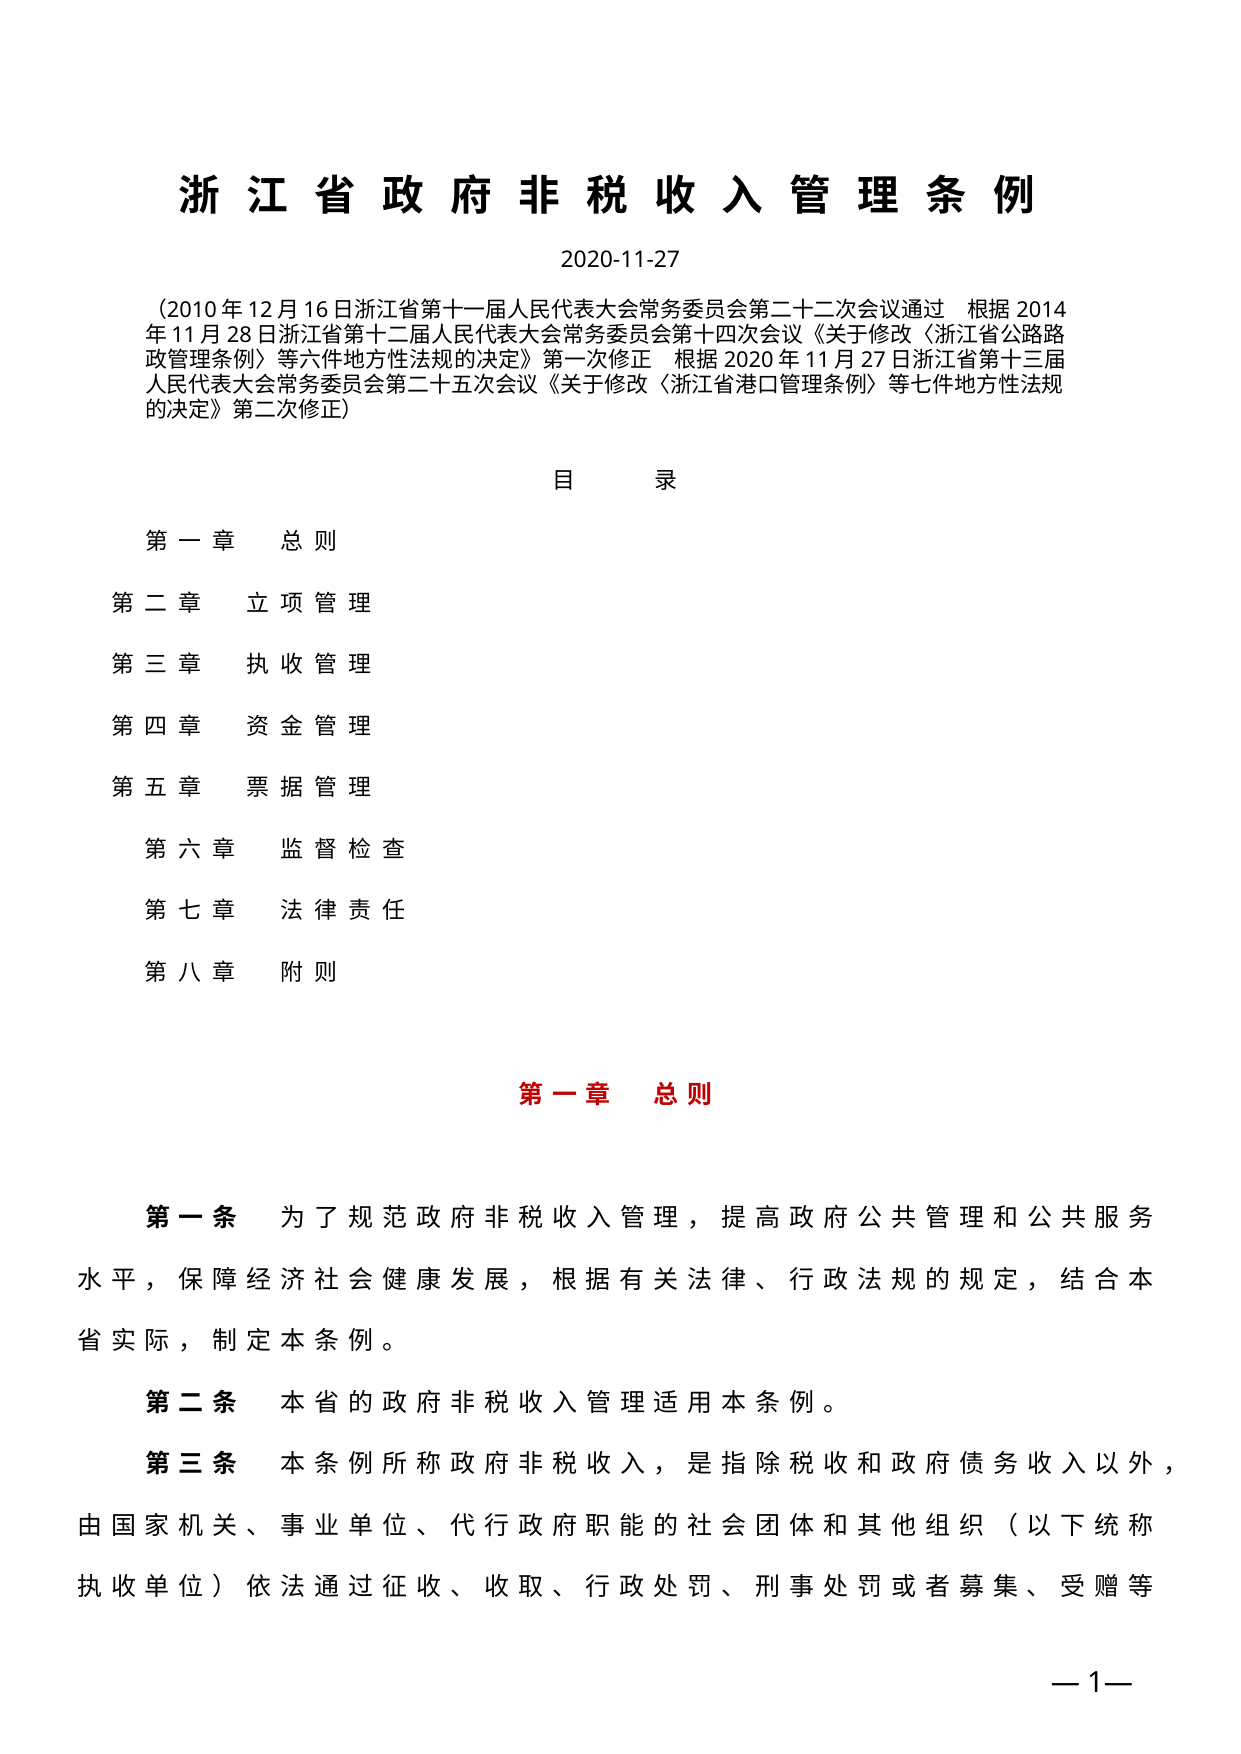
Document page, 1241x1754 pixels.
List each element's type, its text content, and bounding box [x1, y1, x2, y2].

text 第一章 总则 [77, 509, 1163, 571]
text 第一章 总则 [77, 1062, 1163, 1124]
text 第七章 法律责任 [77, 878, 1163, 939]
text 第四章 资金管理 [77, 693, 1163, 755]
text 浙江省政府非税收入管理条例 [77, 161, 1163, 223]
text 第一条 为了规范政府非税收入管理，提高政府公共管理和公共服务水平，保障经济社会健康发展，根据有关法律、行政法规的规定，结合本省实际，制定本条例。 [77, 1185, 1163, 1369]
text 第五章 票据管理 [77, 755, 1163, 816]
text （2010年12月16日浙江省第十一届人民代表大会常务委员会第二十二次会议通过 根据2014年11月28日浙江省第十二届人民代表大会常务委员会第十四次会议《关于修改〈浙江省公路路政管理条例〉等六件地方性法规的决定》第一次修正 根据2020年11月27日浙江省第十三届人民代表大会常务委员会第二十五次会议《关于修改〈浙江省港口管理条例〉等七件地方性法规的决定》第二次修正） [145, 298, 1067, 423]
text 第八章 附则 [77, 939, 1163, 1001]
text 2020-11-27 [77, 248, 1163, 273]
text 目 录 [77, 448, 1163, 509]
text 第六章 监督检查 [77, 816, 1163, 878]
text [77, 1431, 1163, 1615]
text 第二章 立项管理 [77, 571, 1163, 632]
text 第三章 执收管理 [77, 632, 1163, 693]
text 第二条 本省的政府非税收入管理适用本条例。 [77, 1369, 1163, 1431]
